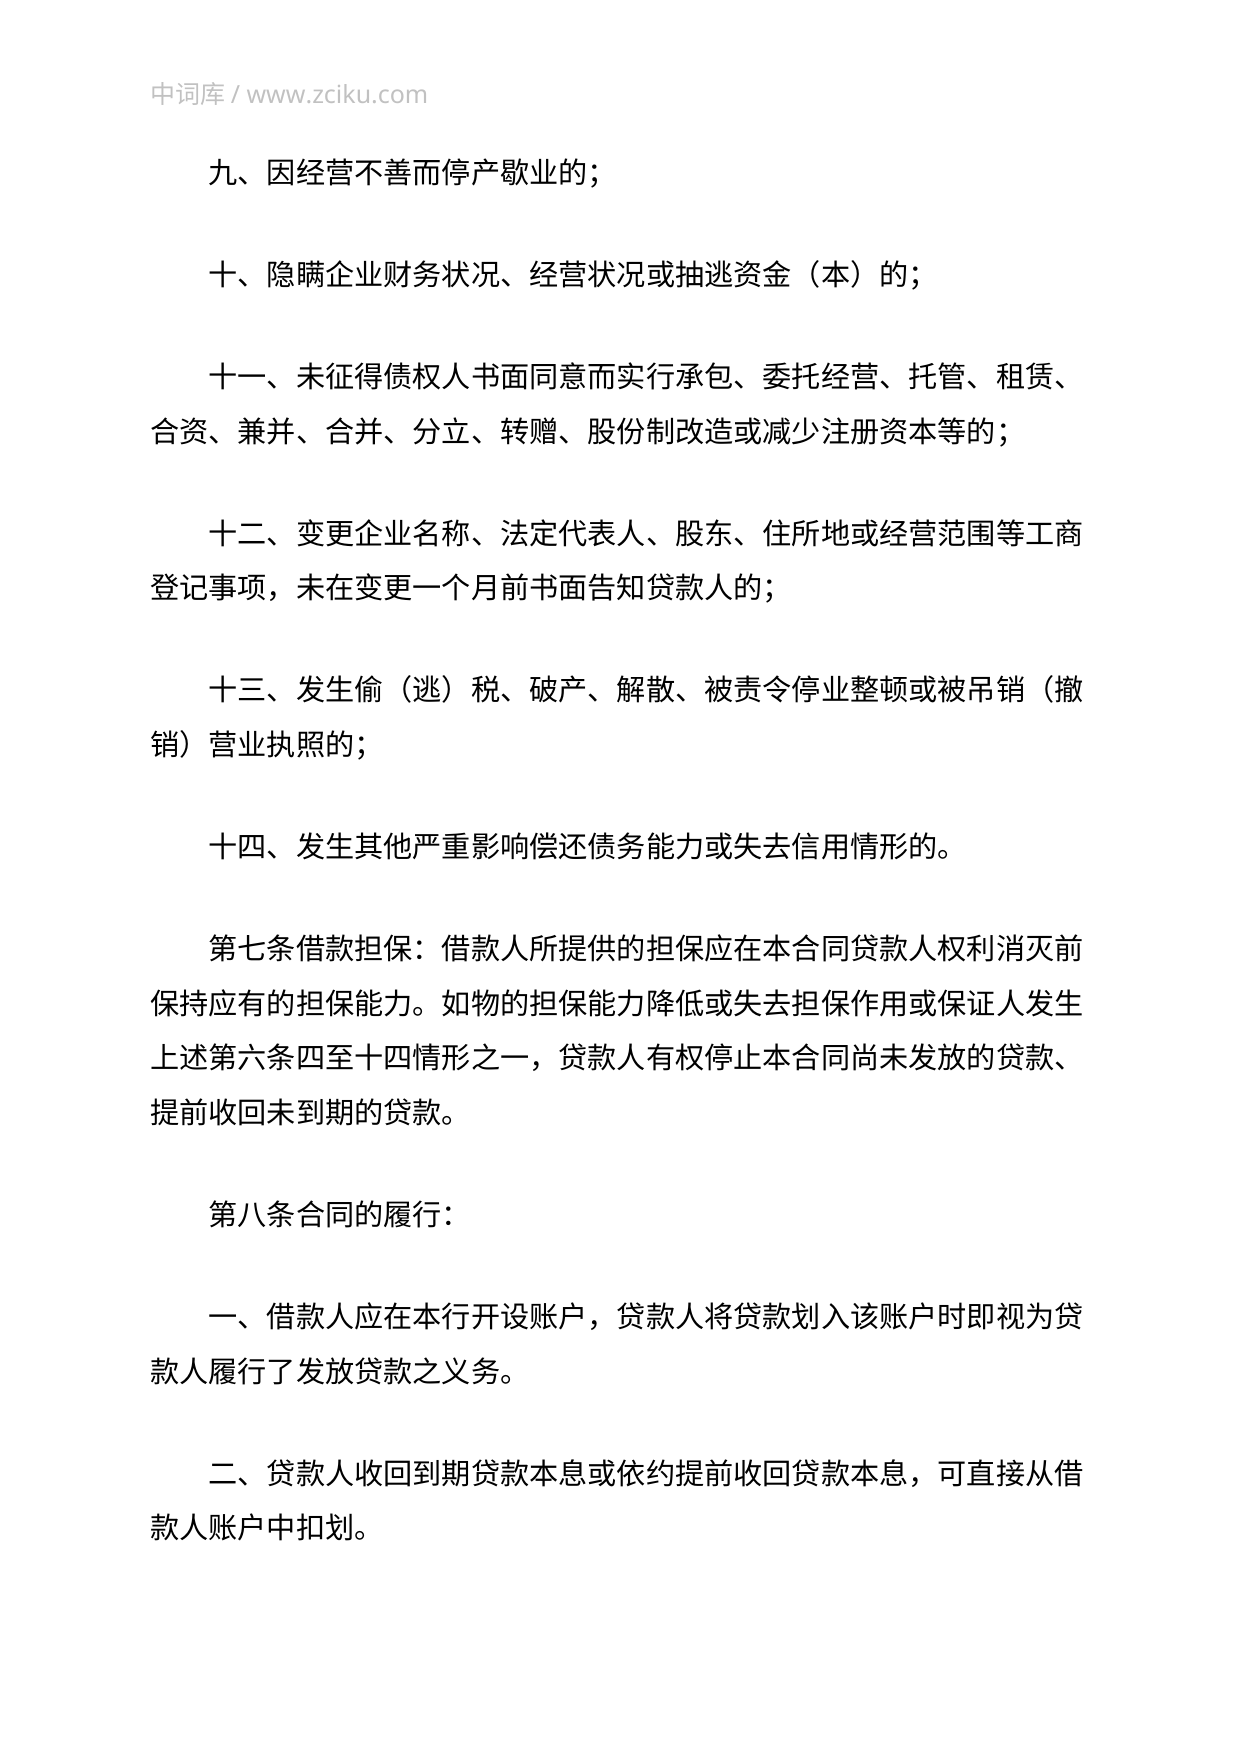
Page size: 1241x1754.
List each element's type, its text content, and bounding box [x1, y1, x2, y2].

text 十三、发生偷（逃）税、破产、解散、被责令停业整顿或被吊销（撤销）营业执照的； [150, 667, 1090, 764]
text 十、隐瞒企业财务状况、经营状况或抽逃资金（本）的； [150, 252, 1090, 294]
text 十四、发生其他严重影响偿还债务能力或失去信用情形的。 [150, 823, 1090, 866]
text 二、贷款人收回到期贷款本息或依约提前收回贷款本息，可直接从借款人账户中扣划。 [150, 1450, 1090, 1547]
text 九、因经营不善而停产歇业的； [150, 150, 1090, 192]
text 第八条合同的履行： [150, 1192, 1090, 1234]
text 十二、变更企业名称、法定代表人、股东、住所地或经营范围等工商登记事项，未在变更一个月前书面告知贷款人的； [150, 510, 1090, 607]
text 第七条借款担保：借款人所提供的担保应在本合同贷款人权利消灭前保持应有的担保能力。如物的担保能力降低或失去担保作用或保证人发生上述第六条四至十四情形之一，贷款人有权停止本合同尚未发放的贷款、提前收回未到期的贷款。 [150, 925, 1090, 1132]
text 一、借款人应在本行开设账户，贷款人将贷款划入该账户时即视为贷款人履行了发放贷款之义务。 [150, 1293, 1090, 1391]
text 十一、未征得债权人书面同意而实行承包、委托经营、托管、租赁、合资、兼并、合并、分立、转赠、股份制改造或减少注册资本等的； [150, 353, 1090, 451]
